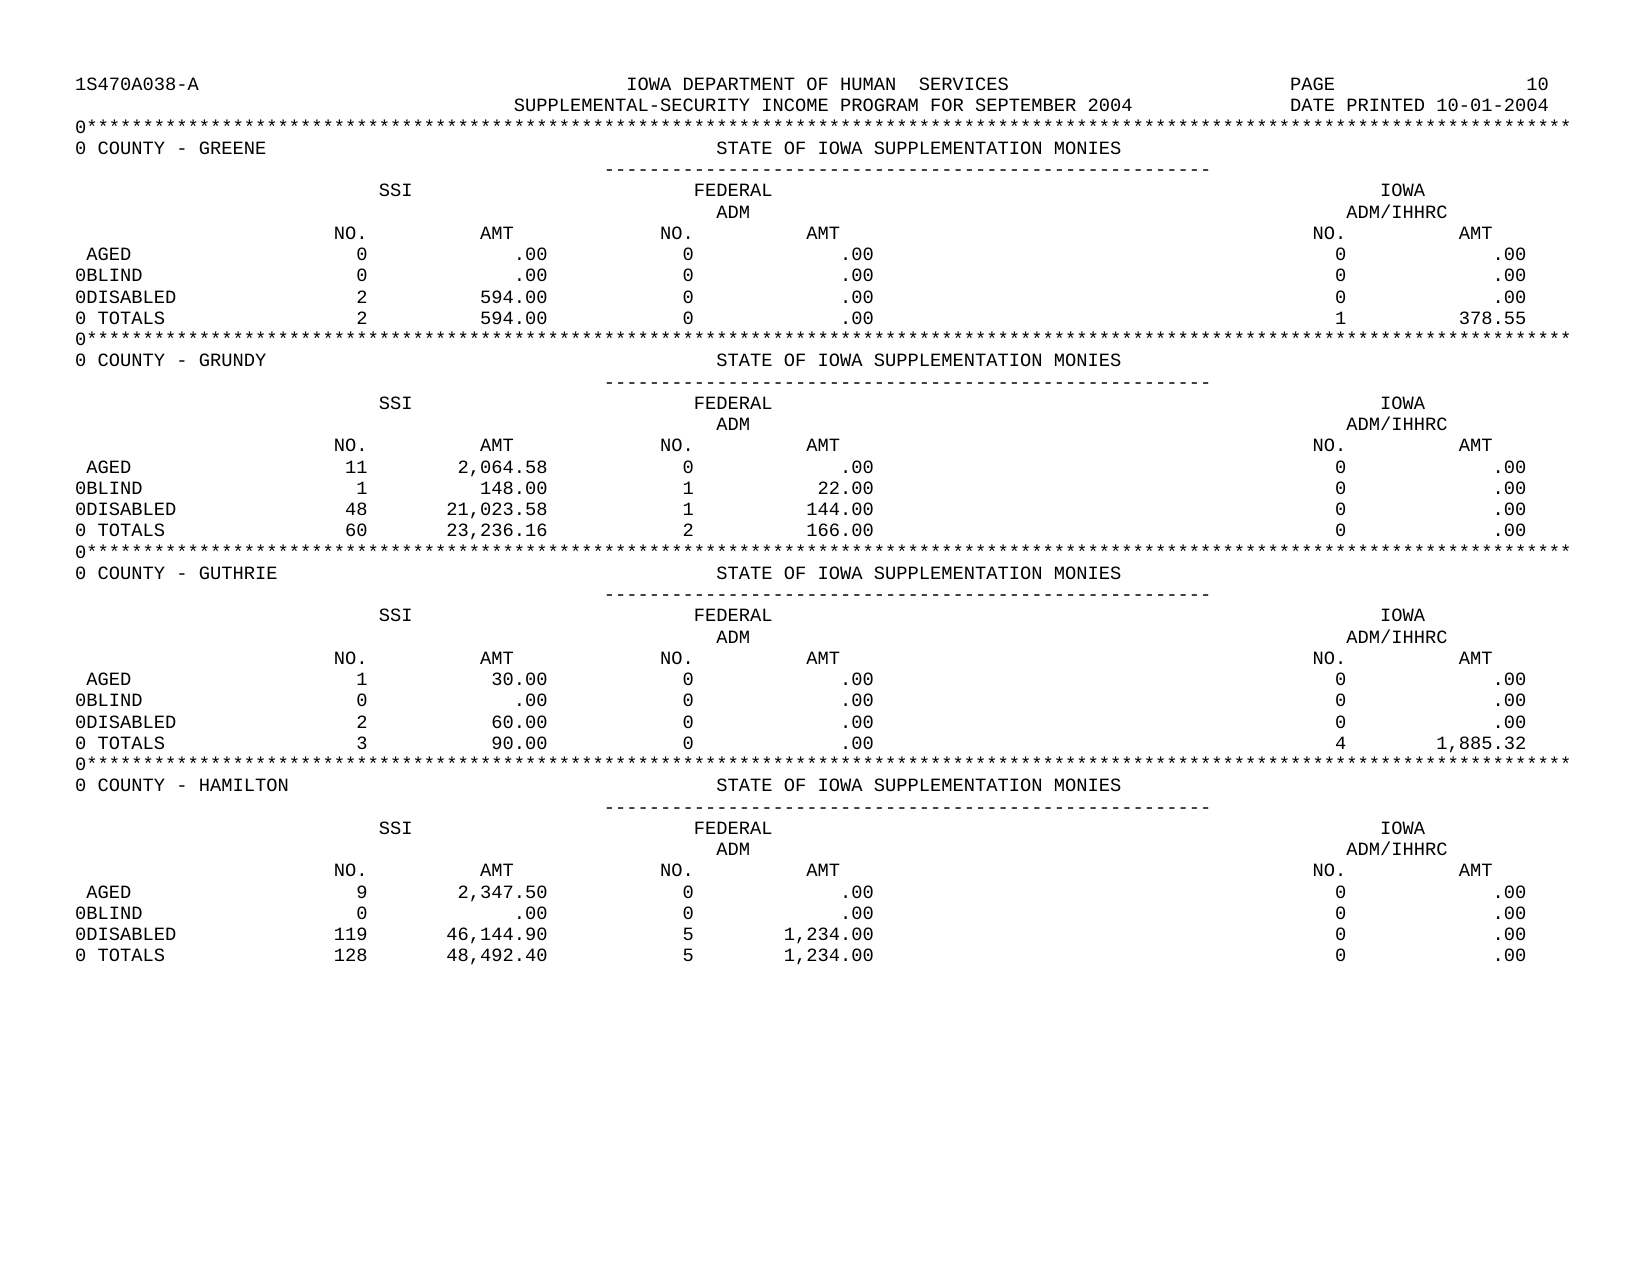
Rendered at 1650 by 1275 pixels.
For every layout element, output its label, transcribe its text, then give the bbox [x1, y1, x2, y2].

text NO. AMT NO. AMT NO. AMT [75, 436, 1575, 457]
text 0 TOTALS 2 594.00 0 .00 1 378.55 [75, 309, 1575, 330]
text SSI FEDERAL IOWA [75, 606, 1575, 627]
text 0 COUNTY - GREENE STATE OF IOWA SUPPLEMENTATION MONIES [75, 139, 1575, 160]
text ADM ADM/IHHRC [75, 202, 1575, 224]
text 1S470A038-A IOWA DEPARTMENT OF HUMAN SERVICES PAGE 10 [75, 75, 1575, 96]
text 0 COUNTY - GRUNDY STATE OF IOWA SUPPLEMENTATION MONIES [75, 351, 1575, 372]
text 0************************************************************************************************************************************ [75, 117, 1575, 139]
text ------------------------------------------------------ [75, 797, 1575, 819]
text ADM ADM/IHHRC [75, 415, 1575, 436]
text 0 TOTALS 60 23,236.16 2 166.00 0 .00 [75, 521, 1575, 542]
text SSI FEDERAL IOWA [75, 819, 1575, 840]
text AGED 9 2,347.50 0 .00 0 .00 [75, 882, 1575, 904]
text 0DISABLED 2 594.00 0 .00 0 .00 [75, 287, 1575, 309]
text ------------------------------------------------------ [75, 372, 1575, 394]
text SUPPLEMENTAL-SECURITY INCOME PROGRAM FOR SEPTEMBER 2004 DATE PRINTED 10-01-2004 [75, 96, 1575, 117]
text SSI FEDERAL IOWA [75, 181, 1575, 202]
text 0BLIND 0 .00 0 .00 0 .00 [75, 266, 1575, 287]
text 0BLIND 0 .00 0 .00 0 .00 [75, 904, 1575, 925]
text AGED 1 30.00 0 .00 0 .00 [75, 670, 1575, 691]
text 0DISABLED 2 60.00 0 .00 0 .00 [75, 712, 1575, 734]
text AGED 11 2,064.58 0 .00 0 .00 [75, 457, 1575, 479]
text SSI FEDERAL IOWA [75, 394, 1575, 415]
text ------------------------------------------------------ [75, 585, 1575, 606]
text ADM ADM/IHHRC [75, 840, 1575, 861]
text 0 COUNTY - GUTHRIE STATE OF IOWA SUPPLEMENTATION MONIES [75, 564, 1575, 585]
text 0DISABLED 119 46,144.90 5 1,234.00 0 .00 [75, 925, 1575, 946]
text 0************************************************************************************************************************************ [75, 542, 1575, 564]
text 0 TOTALS 3 90.00 0 .00 4 1,885.32 [75, 734, 1575, 755]
text ------------------------------------------------------ [75, 160, 1575, 181]
text 0 TOTALS 128 48,492.40 5 1,234.00 0 .00 [75, 946, 1575, 967]
text NO. AMT NO. AMT NO. AMT [75, 649, 1575, 670]
text 0DISABLED 48 21,023.58 1 144.00 0 .00 [75, 500, 1575, 521]
text AGED 0 .00 0 .00 0 .00 [75, 245, 1575, 266]
text ADM ADM/IHHRC [75, 627, 1575, 649]
text 0BLIND 1 148.00 1 22.00 0 .00 [75, 479, 1575, 500]
text 0BLIND 0 .00 0 .00 0 .00 [75, 691, 1575, 712]
text 0 COUNTY - HAMILTON STATE OF IOWA SUPPLEMENTATION MONIES [75, 776, 1575, 797]
text 0************************************************************************************************************************************ [75, 330, 1575, 351]
text 0************************************************************************************************************************************ [75, 755, 1575, 776]
text NO. AMT NO. AMT NO. AMT [75, 224, 1575, 245]
text NO. AMT NO. AMT NO. AMT [75, 861, 1575, 882]
